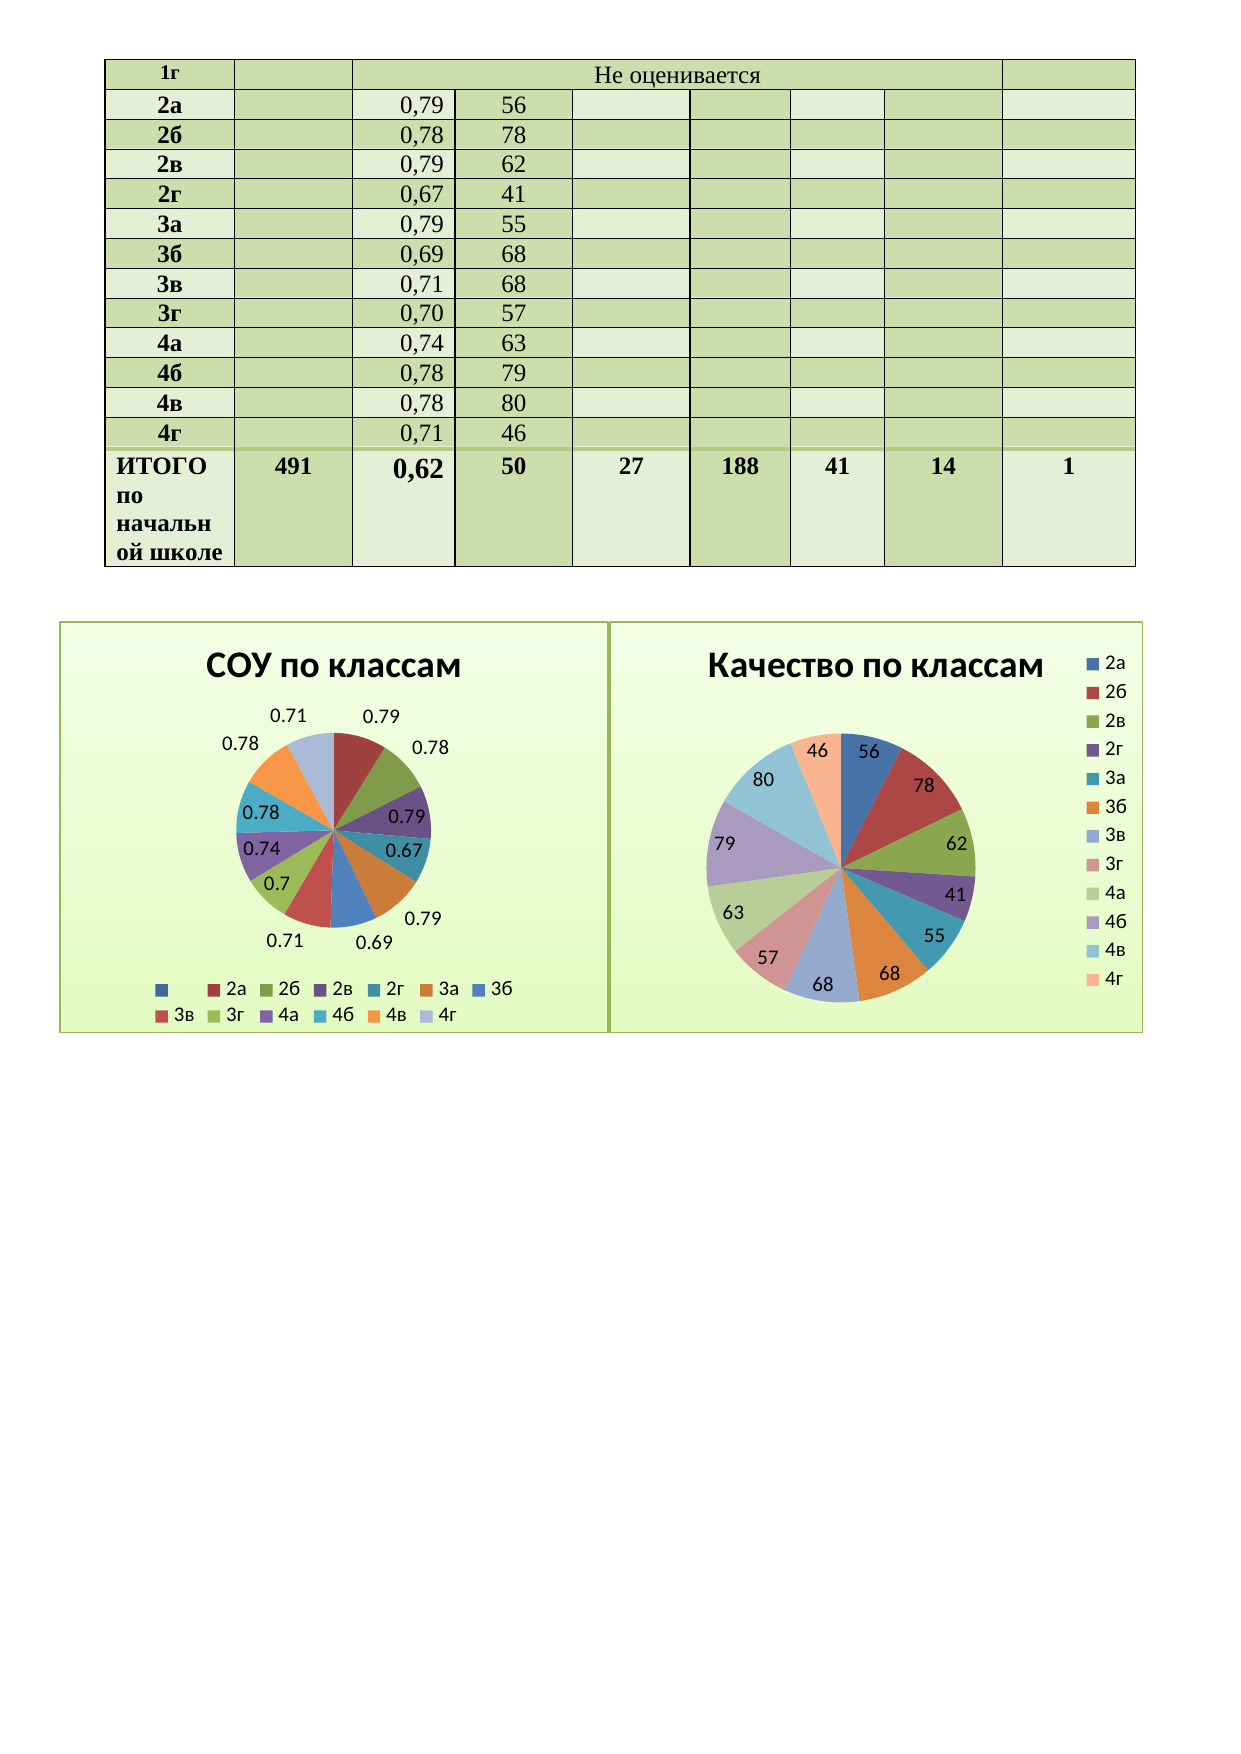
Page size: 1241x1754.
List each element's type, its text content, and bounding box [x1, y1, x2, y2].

table_cell 0,79 [353, 90, 454, 119]
table_cell [791, 150, 884, 178]
table_cell 4г [106, 418, 234, 446]
table_cell [1003, 209, 1135, 238]
table_cell 55 [456, 209, 572, 238]
table_cell Не оценивается [353, 60, 1002, 89]
table_cell [1003, 120, 1135, 148]
table_cell [573, 90, 689, 119]
table_cell [235, 209, 352, 238]
table_cell [235, 388, 352, 417]
table_cell [885, 239, 1002, 268]
table_cell 3г [106, 299, 234, 327]
table_cell [573, 179, 689, 208]
table_cell ИТОГО по начальной школе [106, 451, 234, 566]
table_cell 0,78 [353, 120, 454, 148]
table_cell [1003, 388, 1135, 417]
table_cell 0,71 [353, 418, 454, 446]
table_cell 4б [106, 358, 234, 387]
table_cell [573, 358, 689, 387]
table_cell 50 [456, 451, 572, 566]
table_cell [573, 388, 689, 417]
table_cell [791, 328, 884, 357]
table_cell [691, 388, 790, 417]
table_cell [1003, 90, 1135, 119]
table_cell [791, 388, 884, 417]
table_cell 1 [1003, 451, 1135, 566]
table_cell [235, 269, 352, 297]
table_cell [885, 179, 1002, 208]
table_cell [885, 358, 1002, 387]
table_cell [691, 120, 790, 148]
table_cell 2в [106, 150, 234, 178]
table_cell [235, 150, 352, 178]
table_cell [1003, 179, 1135, 208]
table_cell 0,69 [353, 239, 454, 268]
table_cell 0,79 [353, 209, 454, 238]
table_cell [573, 269, 689, 297]
table_cell [691, 239, 790, 268]
table_cell 3в [106, 269, 234, 297]
table_cell [791, 299, 884, 327]
table_cell [885, 388, 1002, 417]
table_cell 0,78 [353, 358, 454, 387]
table_cell 0,70 [353, 299, 454, 327]
table_cell [885, 120, 1002, 148]
table_cell [235, 328, 352, 357]
table_cell [235, 90, 352, 119]
table_cell 2б [106, 120, 234, 148]
table_cell 14 [885, 451, 1002, 566]
table_cell 68 [456, 269, 572, 297]
table_cell [885, 90, 1002, 119]
table_cell 491 [235, 451, 352, 566]
table_cell [235, 60, 352, 89]
table_cell [1003, 150, 1135, 178]
table_cell 0,71 [353, 269, 454, 297]
table_cell 0,74 [353, 328, 454, 357]
table_cell [885, 209, 1002, 238]
table_cell [791, 418, 884, 446]
table_cell 4в [106, 388, 234, 417]
table_cell 57 [456, 299, 572, 327]
table_cell [691, 299, 790, 327]
table_cell [691, 150, 790, 178]
table_cell 78 [456, 120, 572, 148]
table_cell 46 [456, 418, 572, 446]
table_cell 56 [456, 90, 572, 119]
table_cell [235, 179, 352, 208]
table_cell [691, 90, 790, 119]
table_cell 0,78 [353, 388, 454, 417]
table_cell [791, 179, 884, 208]
table_cell 0,67 [353, 179, 454, 208]
table_cell [235, 299, 352, 327]
table_cell 3а [106, 209, 234, 238]
table_cell 80 [456, 388, 572, 417]
table_cell [691, 358, 790, 387]
table_cell [1003, 299, 1135, 327]
table_cell 63 [456, 328, 572, 357]
table_cell [1003, 239, 1135, 268]
table_cell 0,79 [353, 150, 454, 178]
table_cell [573, 150, 689, 178]
table_cell 41 [456, 179, 572, 208]
table_cell [885, 328, 1002, 357]
table_cell [691, 209, 790, 238]
table_cell [791, 90, 884, 119]
table_cell 68 [456, 239, 572, 268]
table_cell [235, 358, 352, 387]
table_cell [1003, 269, 1135, 297]
table_cell 4а [106, 328, 234, 357]
table_cell [573, 209, 689, 238]
table_cell [235, 120, 352, 148]
table_cell [1003, 418, 1135, 446]
table_cell [235, 418, 352, 446]
table_cell [885, 418, 1002, 446]
table_cell [791, 209, 884, 238]
table_cell [1003, 328, 1135, 357]
table_cell [791, 269, 884, 297]
table_cell 3б [106, 239, 234, 268]
table_cell [691, 269, 790, 297]
table_cell [885, 269, 1002, 297]
table_cell [573, 299, 689, 327]
table_cell [885, 150, 1002, 178]
table_cell [791, 239, 884, 268]
table_cell [691, 328, 790, 357]
table_cell 188 [691, 451, 790, 566]
table_cell [573, 328, 689, 357]
table_cell [573, 418, 689, 446]
table_cell 0,62 [353, 451, 454, 566]
table_cell [1003, 358, 1135, 387]
table_cell [235, 239, 352, 268]
table_cell [791, 358, 884, 387]
table_cell [691, 418, 790, 446]
table_cell 62 [456, 150, 572, 178]
table_cell [691, 179, 790, 208]
table_cell [573, 120, 689, 148]
table_cell 27 [573, 451, 689, 566]
table_cell [573, 239, 689, 268]
table_cell 41 [791, 451, 884, 566]
table_cell 79 [456, 358, 572, 387]
table_cell 2г [106, 179, 234, 208]
table_cell [885, 299, 1002, 327]
table_cell [1003, 60, 1135, 89]
table_cell 2а [106, 90, 234, 119]
table_cell 1г [106, 60, 234, 89]
table_cell [791, 120, 884, 148]
